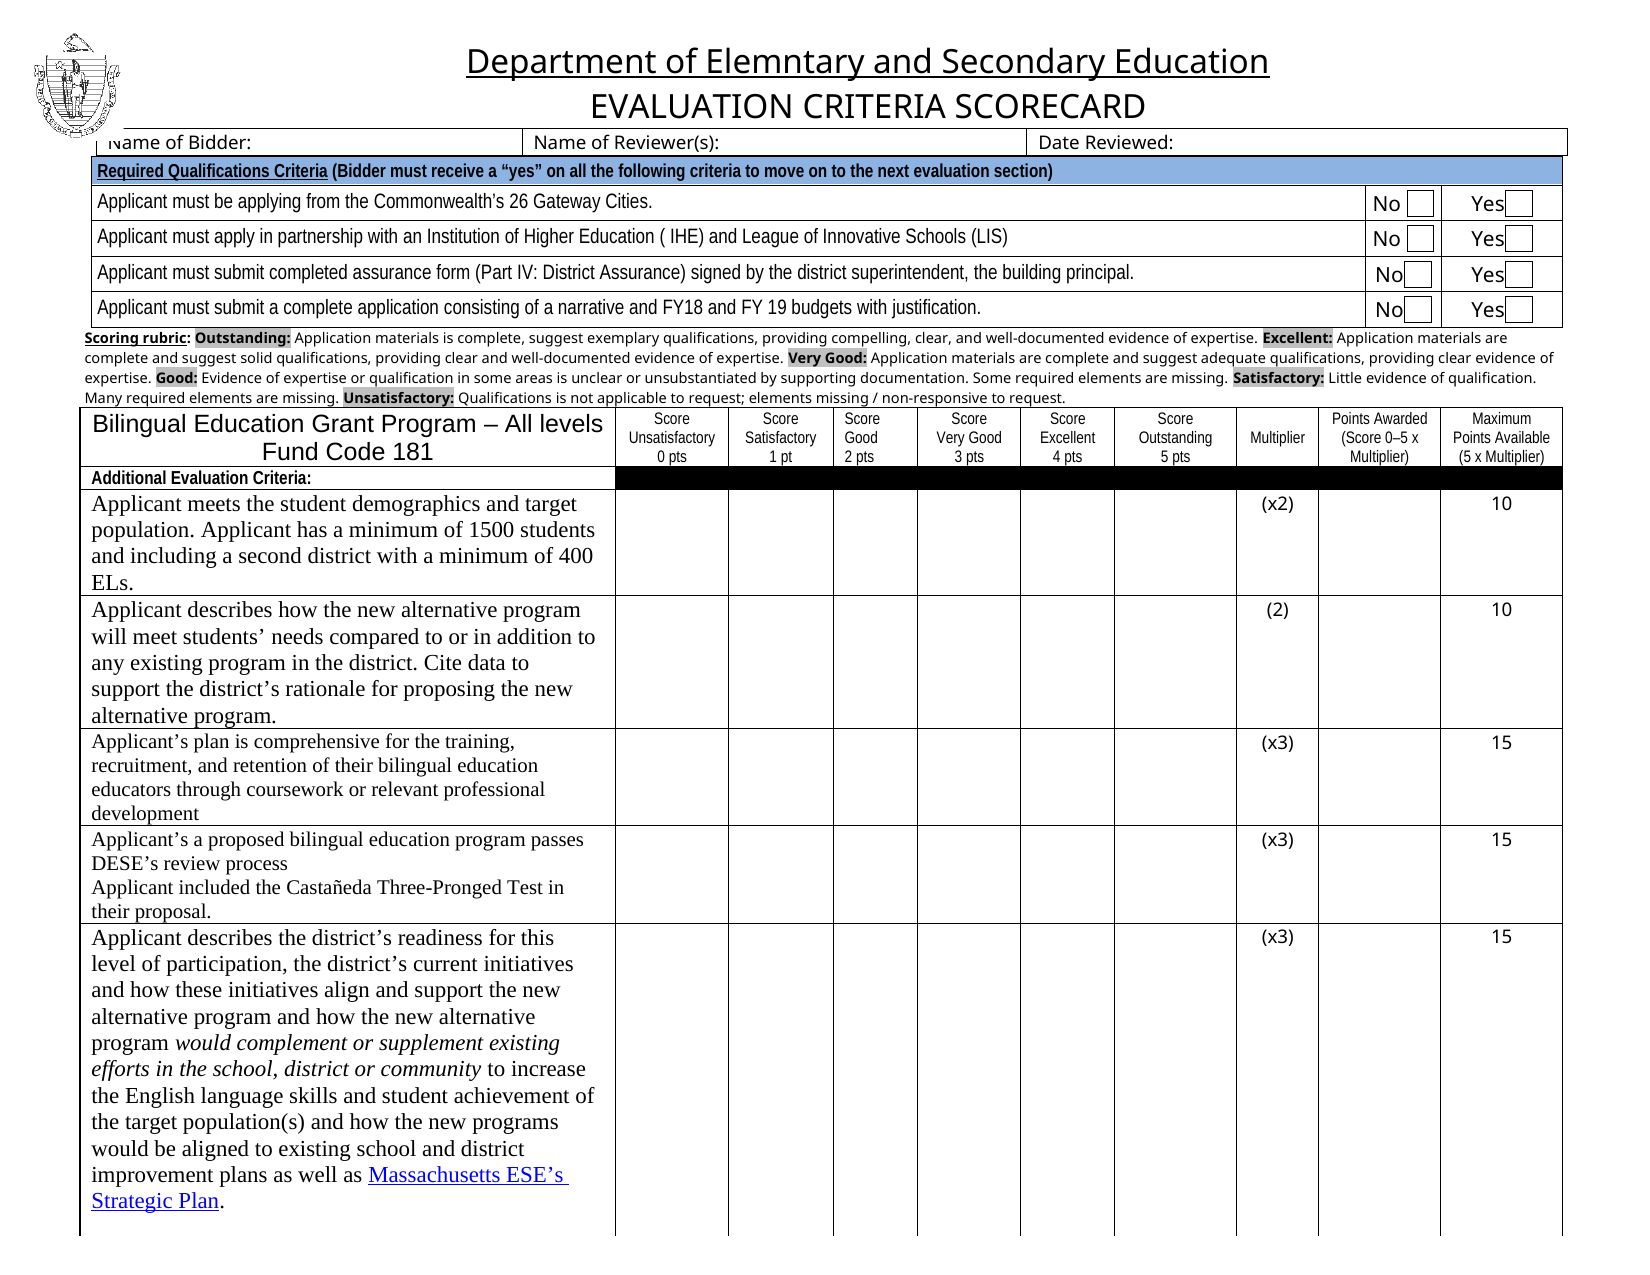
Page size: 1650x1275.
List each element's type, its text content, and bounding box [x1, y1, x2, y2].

table_cell 10 [1441, 490, 1562, 595]
table_cell [918, 596, 1020, 728]
table_cell Applicant describes how the new alternative program will meet students’ needs compared to or in addition to any existing program in the district. Cite data to support the district’s rationale for proposing the new alternative program. [81, 596, 615, 728]
table_cell [1021, 826, 1114, 923]
table_cell [1319, 729, 1440, 825]
table_cell [834, 924, 917, 1236]
table_cell Additional Evaluation Criteria: [32, 29, 124, 139]
table_cell Yes [1442, 257, 1562, 291]
table_cell [834, 596, 917, 728]
table_cell [616, 467, 728, 489]
table_header Points Awarded (Score 0–5 x Multiplier) [1319, 408, 1440, 466]
table_cell (x3) [1237, 924, 1318, 1236]
table_cell Applicant’s a proposed bilingual education program passes DESE’s review process Applicant included the Castañeda Three-Pronged Test in their proposal. [81, 826, 615, 923]
table_cell [1021, 596, 1114, 728]
table_cell [1115, 924, 1236, 1236]
table_cell (x3) [1237, 826, 1318, 923]
table_cell [616, 924, 728, 1236]
table_cell 15 [1441, 924, 1562, 1236]
table_cell Applicant must be applying from the Commonwealth’s 26 Gateway Cities. [92, 186, 1365, 220]
table_cell [1319, 490, 1440, 595]
table_cell Applicant describes the district’s readiness for this level of participation, the district’s current initiatives and how these initiatives align and support the new alternative program and how the new alternative program would complement or supplement existing efforts in the school, district or community to increase the English language skills and student achievement of the target population(s) and how the new programs would be aligned to existing school and district improvement plans as well as Massachusetts ESE’s Strategic Plan. [81, 924, 615, 1236]
table_header Multiplier [1237, 408, 1318, 466]
table_header Bilingual Education Grant Program – All levels Fund Code 181 [81, 408, 615, 466]
table_header Score Excellent 4 pts [1021, 408, 1114, 466]
table_cell [616, 596, 728, 728]
table_cell Yes [1442, 186, 1562, 220]
table_cell [1021, 467, 1114, 489]
table_cell [918, 467, 1020, 489]
table_cell [1021, 924, 1114, 1236]
table_cell Applicant’s plan is comprehensive for the training, recruitment, and retention of their bilingual education educators through coursework or relevant professional development [81, 729, 615, 825]
table_cell No [1366, 257, 1441, 291]
table_cell Applicant must submit completed assurance form (Part IV: District Assurance) signed by the district superintendent, the building principal. [92, 257, 1365, 291]
table_cell 15 [1441, 729, 1562, 825]
table_cell 10 [1441, 596, 1562, 728]
table_cell [1319, 924, 1440, 1236]
table_cell [1237, 467, 1318, 489]
table_cell [729, 826, 833, 923]
text Department of Elemntary and Secondary Education [124, 37, 1567, 83]
table_cell Applicant must submit a complete application consisting of a narrative and FY18 and FY 19 budgets with justification. [92, 292, 1365, 327]
table_cell [918, 490, 1020, 595]
text Scoring rubric: Outstanding: Application materials is complete, suggest exemplary qualifications, providing compelling, clear, and well-documented evidence of expertise. Excellent: Application materials are complete and suggest solid qualifications, providing clear and well-documented evidence of expertise. Very Good: Application materials are complete and suggest adequate qualifications, providing clear evidence of expertise. Good: Evidence of expertise or qualification in some areas is unclear or unsubstantiated by supporting documentation. Some required elements are missing. Satisfactory: Little evidence of qualification. Many required elements are missing. Unsatisfactory: Qualifications is not applicable to request; elements missing / non-responsive to request. [84, 328, 1566, 407]
table_cell [918, 826, 1020, 923]
table_cell Applicant meets the student demographics and target population. Applicant has a minimum of 1500 students and including a second district with a minimum of 400 ELs. [81, 490, 615, 595]
table_header Maximum Points Available (5 x Multiplier) [1441, 408, 1562, 466]
table_cell [729, 490, 833, 595]
table_cell [729, 596, 833, 728]
table_cell [834, 490, 917, 595]
table_cell [1115, 490, 1236, 595]
table_cell Applicant must apply in partnership with an Institution of Higher Education ( IHE) and League of Innovative Schools (LIS) [92, 221, 1365, 256]
table_cell (x3) [1237, 729, 1318, 825]
table_cell [1319, 826, 1440, 923]
table_cell [1319, 596, 1440, 728]
table_cell 15 [1441, 826, 1562, 923]
table_cell [1021, 729, 1114, 825]
table_cell [834, 467, 917, 489]
table_cell No [1366, 292, 1441, 327]
table_cell [918, 924, 1020, 1236]
table_cell Yes [1442, 221, 1562, 256]
table_header Required Qualifications Criteria (Bidder must receive a “yes” on all the following criteria to move on to the next evaluation section) [92, 157, 1562, 184]
table_header Name of Bidder: [97, 129, 522, 155]
table_header Score Outstanding 5 pts [1115, 408, 1236, 466]
table_header Score Satisfactory 1 pt [729, 408, 833, 466]
table_header Score Unsatisfactory 0 pts [616, 408, 728, 466]
table_cell [616, 729, 728, 825]
table_cell [834, 826, 917, 923]
table_header Score Good 2 pts [834, 408, 917, 466]
table_header Score Very Good 3 pts [918, 408, 1020, 466]
table_cell [1115, 826, 1236, 923]
table_cell No [1366, 221, 1441, 256]
table_header Name of Reviewer(s): [523, 129, 1026, 155]
table_cell [1115, 467, 1236, 489]
table_cell [1115, 729, 1236, 825]
table_cell Additional Evaluation Criteria: [81, 467, 615, 489]
table_cell [729, 467, 833, 489]
table_cell [616, 826, 728, 923]
table_cell [1115, 596, 1236, 728]
table_cell [729, 729, 833, 825]
table_cell [918, 729, 1020, 825]
table_cell [616, 490, 728, 595]
text EVALUATION CRITERIA SCORECARD [124, 83, 1567, 128]
table_cell (2) [1237, 596, 1318, 728]
table_header Date Reviewed: [1027, 129, 1567, 155]
table_cell [834, 729, 917, 825]
table_cell [1319, 467, 1440, 489]
table_cell [1441, 467, 1562, 489]
table_cell [729, 924, 833, 1236]
table_cell [1021, 490, 1114, 595]
table_cell (x2) [1237, 490, 1318, 595]
table_cell No [1366, 186, 1441, 220]
table_cell Yes [1442, 292, 1562, 327]
